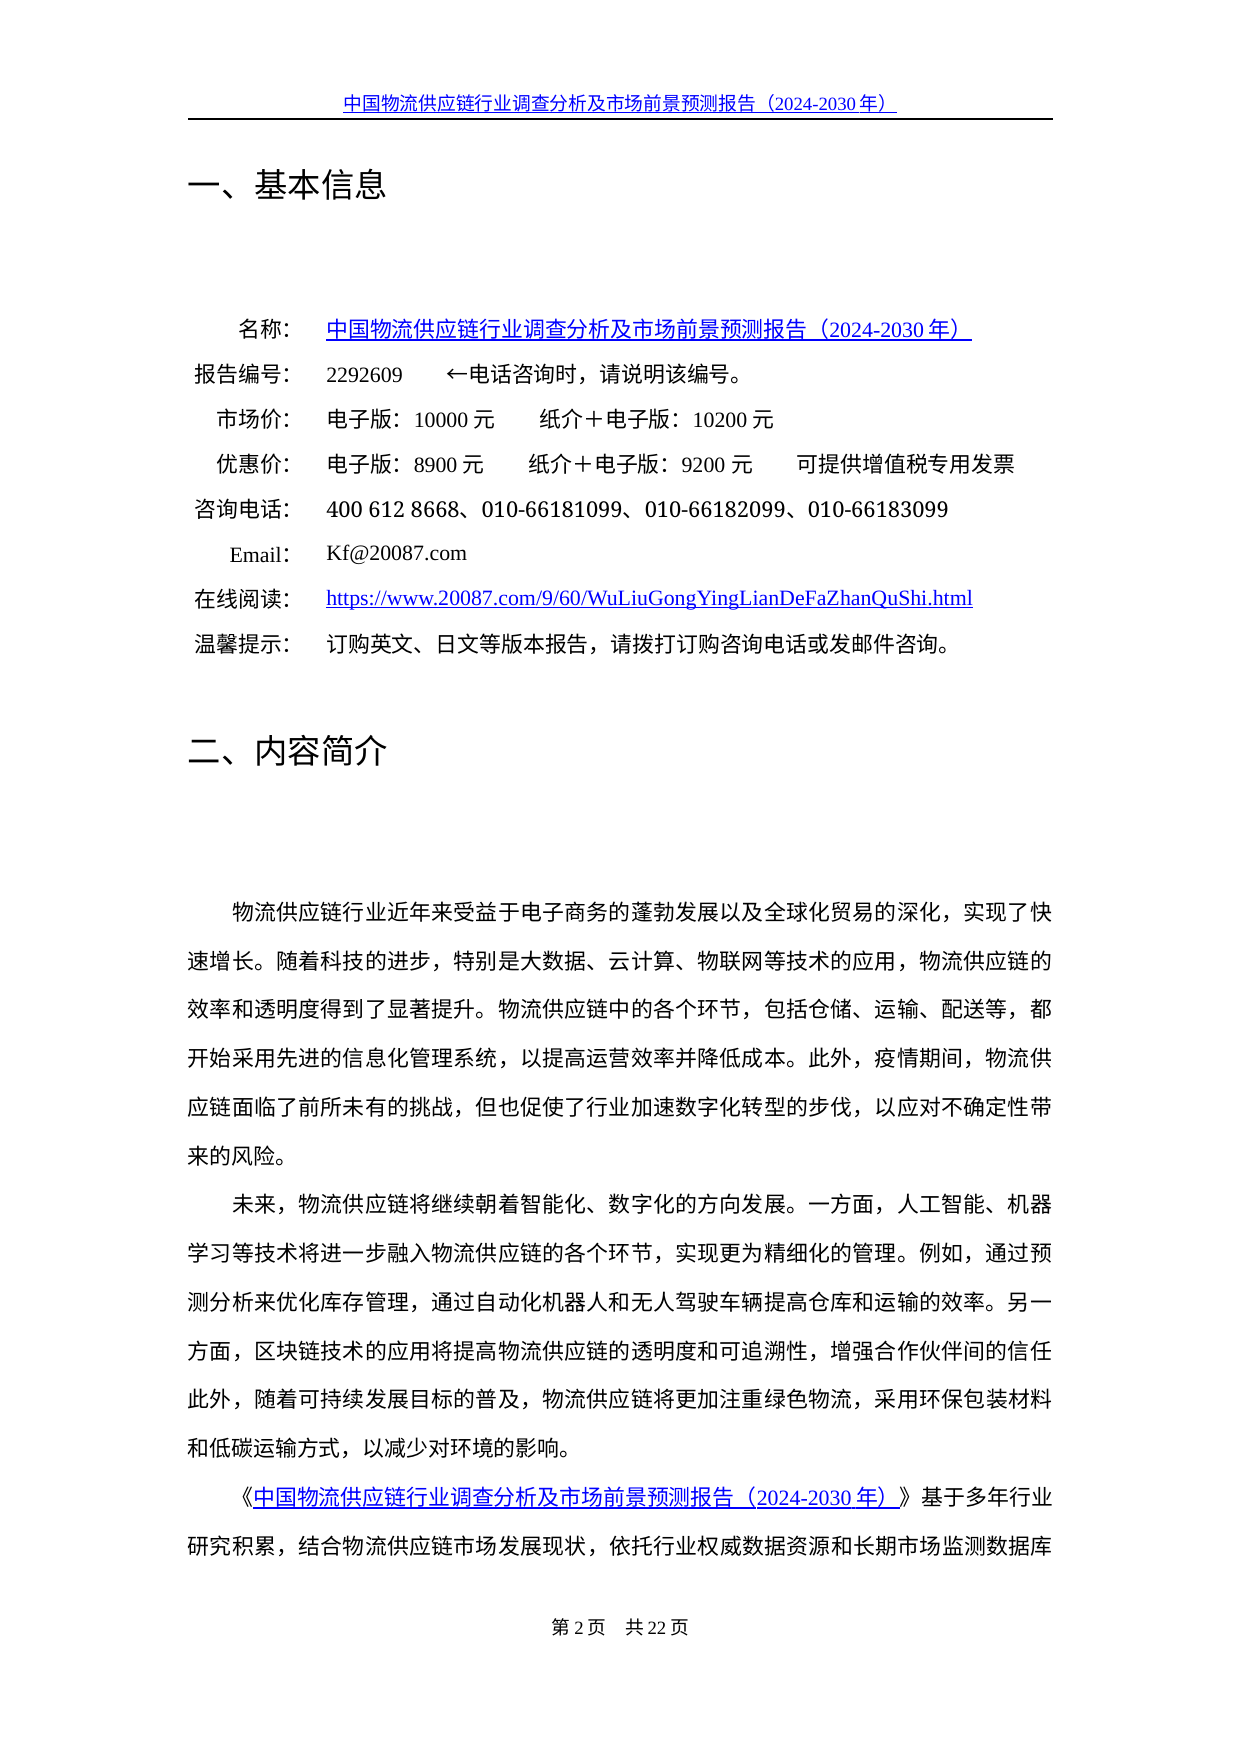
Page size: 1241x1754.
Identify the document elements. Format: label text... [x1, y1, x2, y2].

table_cell 报告编号： [167, 357, 315, 402]
table_cell 400 612 8668、010-66181099、010-66182099、010-66183099 [315, 492, 1073, 537]
table_cell 2292609 ←电话咨询时，请说明该编号。 [315, 357, 1073, 402]
title 一、基本信息 [187, 150, 1053, 215]
table_cell 订购英文、日文等版本报告，请拨打订购咨询电话或发邮件咨询。 [315, 627, 1073, 672]
table_cell Kf@20087.com [315, 537, 1073, 582]
table_header 名称： [167, 312, 315, 357]
table_cell 电子版：10000 元 纸介＋电子版：10200 元 [315, 402, 1073, 447]
title 二、内容简介 [187, 717, 1053, 782]
table_cell 咨询电话： [167, 492, 315, 537]
table_cell [315, 582, 1073, 627]
table_cell 电子版：8900 元 纸介＋电子版：9200 元 可提供增值税专用发票 [315, 447, 1073, 492]
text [187, 894, 1053, 1561]
table_cell Email： [167, 537, 315, 582]
table_header 中国物流供应链行业调查分析及市场前景预测报告（2024-2030年） [315, 312, 1073, 357]
table_cell 在线阅读： [167, 582, 315, 627]
table_cell 优惠价： [167, 447, 315, 492]
table_cell 市场价： [167, 402, 315, 447]
table_cell 温馨提示： [167, 627, 315, 672]
